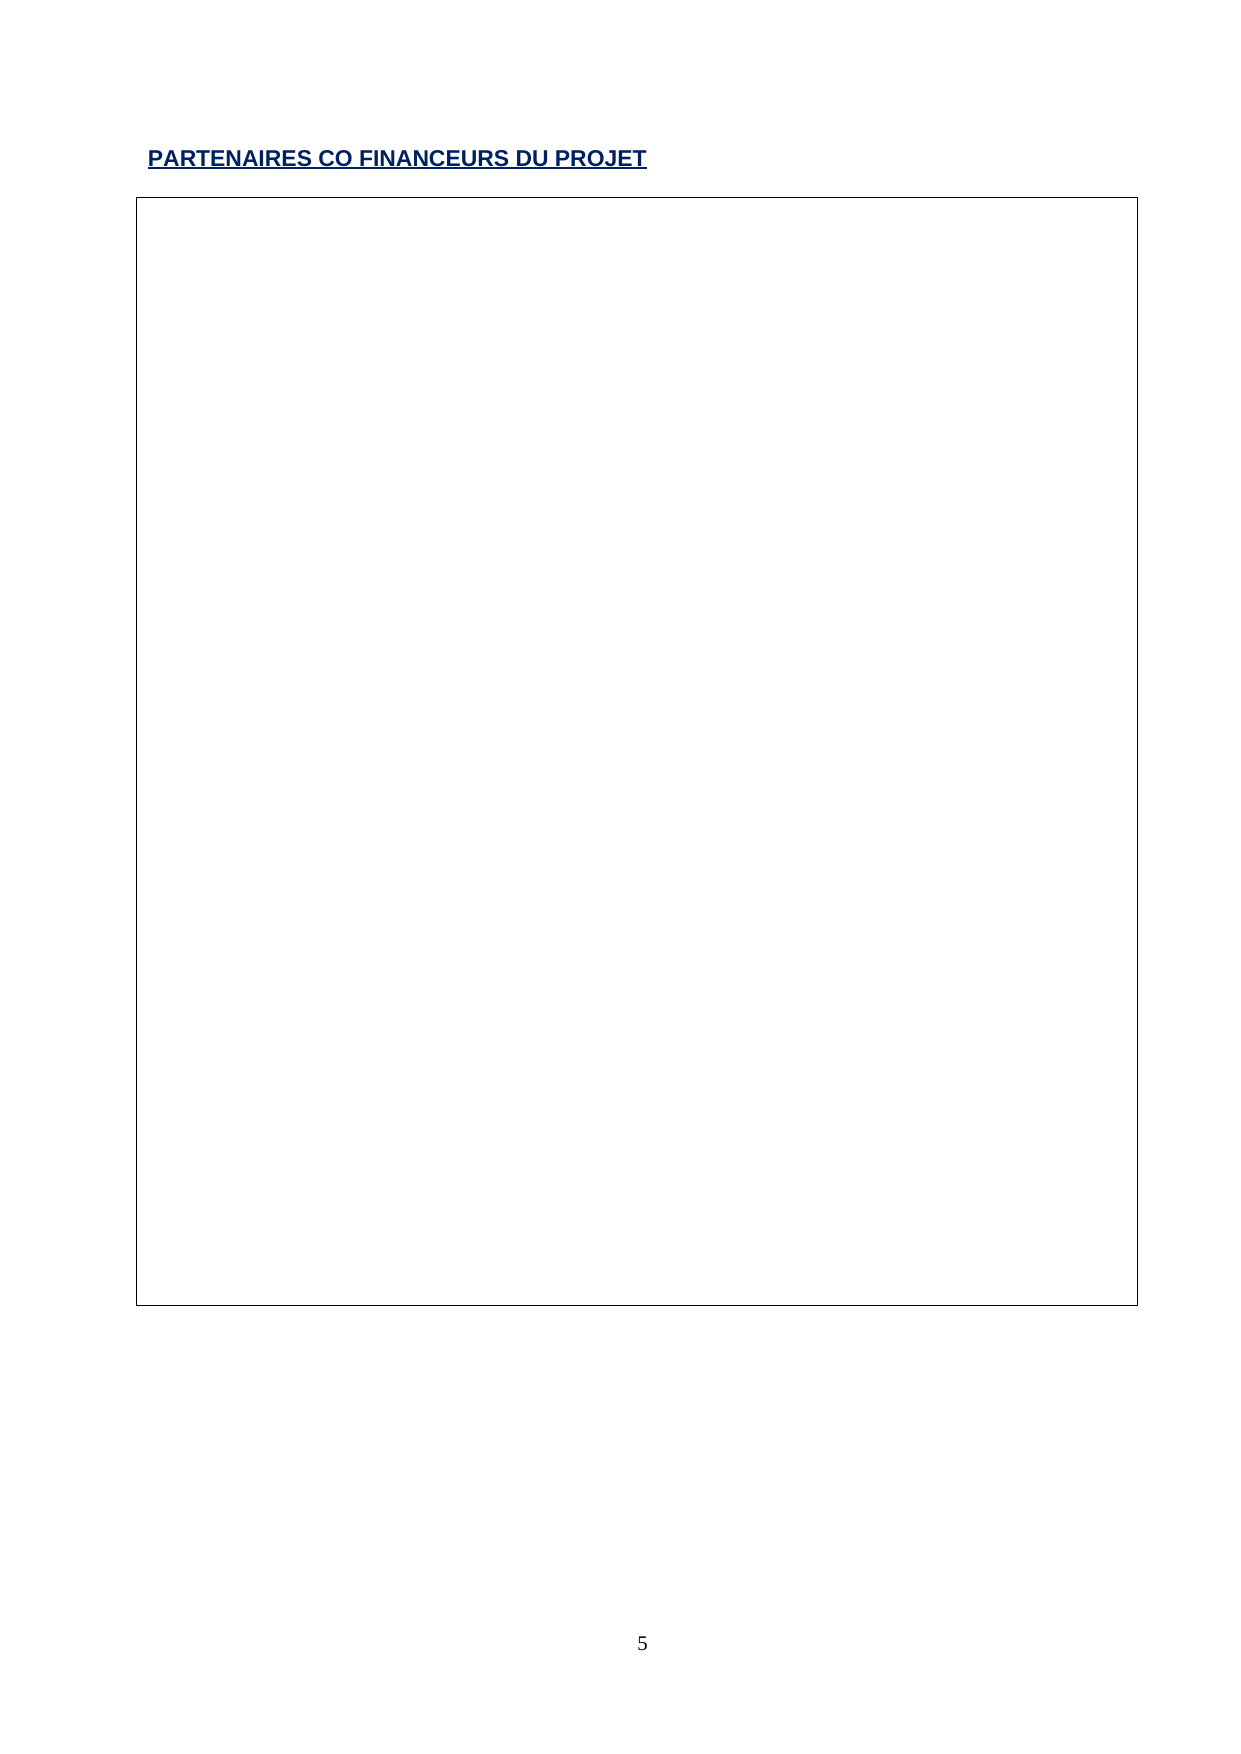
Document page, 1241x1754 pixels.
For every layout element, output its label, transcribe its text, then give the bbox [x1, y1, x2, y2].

table_header [137, 198, 1137, 1305]
text PARTENAIRES CO FINANCEURS DU PROJET [148, 144, 1137, 171]
